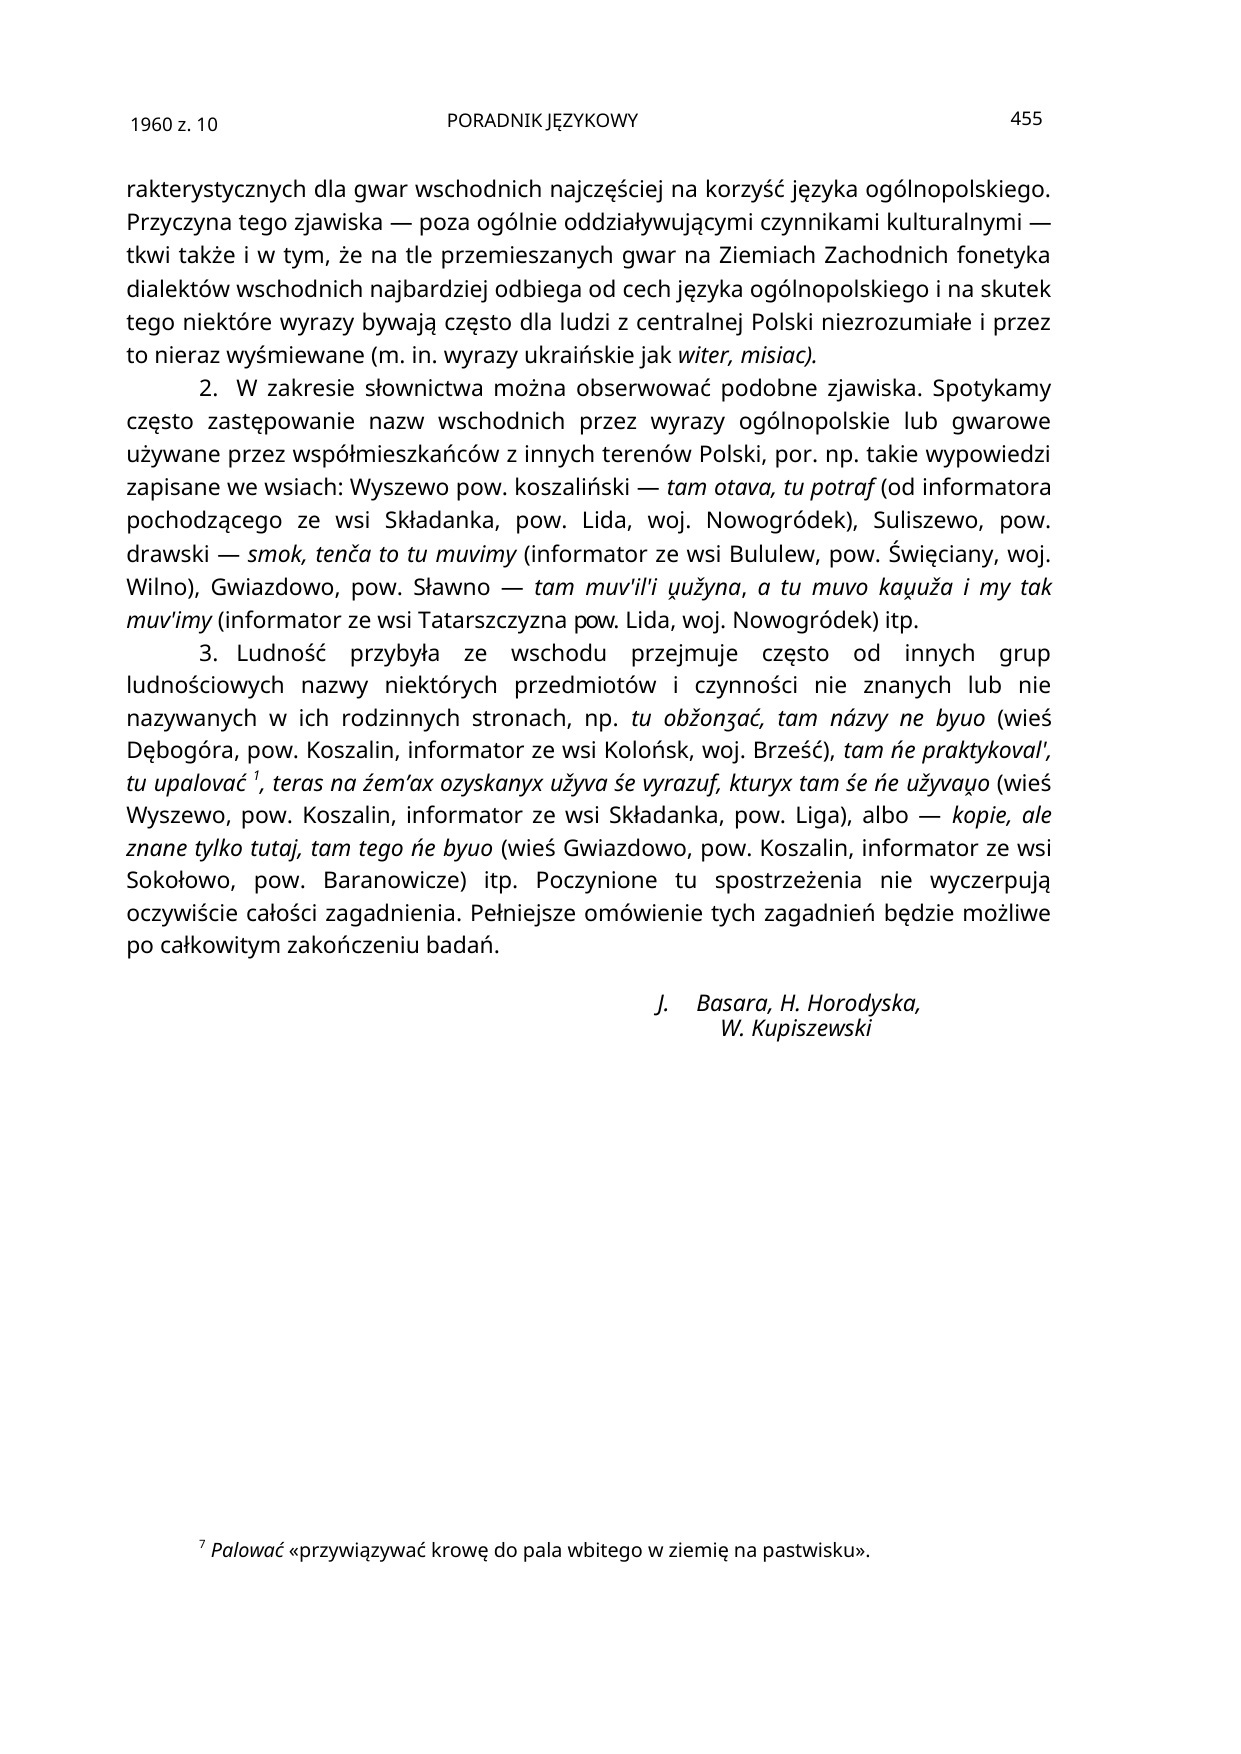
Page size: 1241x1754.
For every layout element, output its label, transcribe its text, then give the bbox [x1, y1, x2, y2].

text 7 Palować «przywiązywać krowę do pala wbitego w ziemię na pastwisku». [126, 1541, 871, 1561]
text W. Kupiszewski [720, 1018, 1052, 1041]
text rakterystycznych dla gwar wschodnich najczęściej na korzyść języka ogólnopolskiego. Przyczyna tego zjawiska — poza ogólnie oddziaływującymi czynnikami kulturalnymi — tkwi także i w tym, że na tle przemieszanych gwar na Ziemiach Zachodnich fonetyka dialektów wschodnich najbardziej odbiega od cech języka ogólnopolskiego i na skutek tego niektóre wyrazy bywają często dla ludzi z centralnej Polski niezrozumiałe i przez to nieraz wyśmiewane (m. in. wyrazy ukraińskie jak witer, misiac). [126, 171, 1052, 370]
text J. Basara, H. Horodyska, [657, 993, 1052, 1016]
text 455 [1010, 110, 1043, 129]
list W zakresie słownictwa można obserwować podobne zjawiska. Spotykamy często zastępowanie nazw wschodnich przez wyrazy ogólnopolskie lub gwarowe używane przez współmieszkańców z innych terenów Polski, por. np. takie wypowiedzi zapisane we wsiach: Wyszewo pow. koszaliński — tam otava, tu potraf (od informatora pochodzącego ze wsi Składanka, pow. Lida, woj. Nowogródek), Suliszewo, pow. drawski — smok, tenča to tu muvimy (informator ze wsi Bululew, pow. Święciany, woj. Wilno), Gwiazdowo, pow. Sławno — tam muv'il'i ṷužyna, a tu muvo kaṷuža i my tak muv'imy (informator ze wsi Tatarszczyzna pow. Lida, woj. Nowogródek) itp. [126, 370, 1052, 635]
text 1960 z. 10 [130, 116, 218, 135]
text PORADNIK JĘZYKOWY [447, 113, 638, 131]
list Ludność przybyła ze wschodu przejmuje często od innych grup ludnościowych nazwy niektórych przedmiotów i czynności nie znanych lub nie nazywanych w ich rodzinnych stronach, np. tu obžonʒać, tam názvy ne byuo (wieś Dębogóra, pow. Koszalin, informator ze wsi Kolońsk, woj. Brześć), tam ńe praktykoval', tu upalovać 1, teras na źem’ax ozyskanyx užyva śe vyrazuf, kturyx tam śe ńe иžуvаṷо (wieś Wyszewo, pow. Koszalin, informator ze wsi Składanka, pow. Liga), albo — kopie, ale znane tylko tutaj, tam tego ńe byuo (wieś Gwiazdowo, pow. Koszalin, informator ze wsi Sokołowo, pow. Baranowicze) itp. Poczynione tu spostrzeżenia nie wyczerpują oczywiście całości zagadnienia. Pełniejsze omówienie tych zagadnień będzie możliwe po całkowitym zakończeniu badań. [126, 635, 1052, 960]
